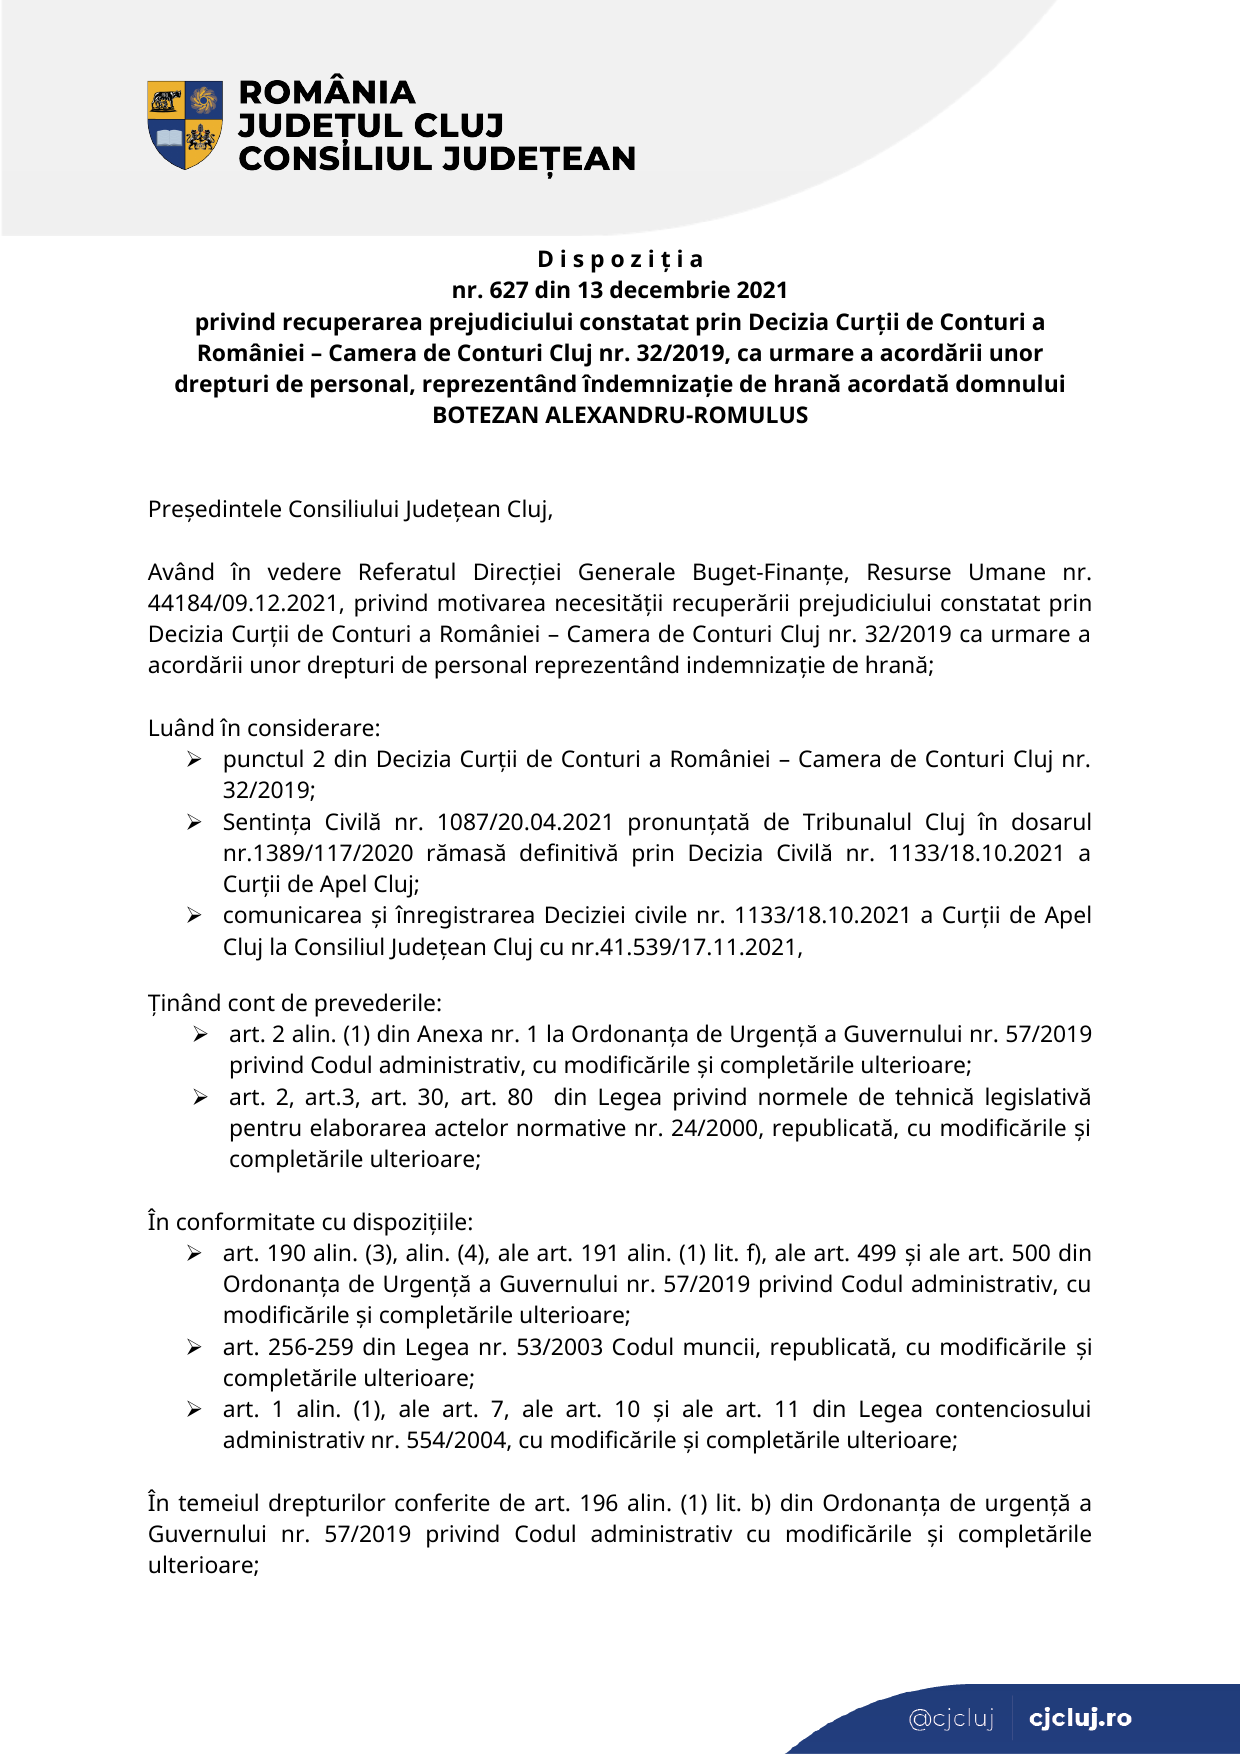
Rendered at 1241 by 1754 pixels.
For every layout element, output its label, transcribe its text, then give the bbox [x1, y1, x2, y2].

text În temeiul drepturilor conferite de art. 196 alin. (1) lit. b) din Ordonanța de urgență a Guvernului nr. 57/2019 privind Codul administrativ cu modificările și completările ulterioare; [148, 1487, 1093, 1581]
text În conformitate cu dispozițiile: [148, 1206, 1093, 1237]
list art. 256-259 din Legea nr. 53/2003 Codul muncii, republicată, cu modificările și completările ulterioare; [185, 1331, 1093, 1393]
list punctul 2 din Decizia Curţii de Conturi a României – Camera de Conturi Cluj nr. 32/2019; [185, 743, 1093, 806]
text Preşedintele Consiliului Judeţean Cluj, [148, 493, 1093, 524]
list comunicarea și înregistrarea Deciziei civile nr. 1133/18.10.2021 a Curții de Apel Cluj la Consiliul Județean Cluj cu nr.41.539/17.11.2021, [185, 899, 1093, 962]
text Ținând cont de prevederile: [148, 987, 1093, 1018]
text Luând în considerare: [148, 712, 1093, 743]
list art. 1 alin. (1), ale art. 7, ale art. 10 și ale art. 11 din Legea contenciosului administrativ nr. 554/2004, cu modificările și completările ulterioare; [185, 1393, 1093, 1456]
list art. 2, art.3, art. 30, art. 80 din Legea privind normele de tehnică legislativă pentru elaborarea actelor normative nr. 24/2000, republicată, cu modificările şi completările ulterioare; [191, 1081, 1093, 1174]
text nr. 627 din 13 decembrie 2021 [148, 274, 1093, 306]
text D i s p o z i ț i a [148, 243, 1093, 274]
picture [147, 73, 635, 179]
subtitle privind recuperarea prejudiciului constatat prin Decizia Curţii de Conturi a României – Camera de Conturi Cluj nr. 32/2019, ca urmare a acordării unor drepturi de personal, reprezentând îndemnizație de hrană acordată domnului BOTEZAN ALEXANDRU-ROMULUS [148, 306, 1093, 431]
text Având în vedere Referatul Direcţiei Generale Buget-Finanţe, Resurse Umane nr. 44184/09.12.2021, privind motivarea necesității recuperării prejudiciului constatat prin Decizia Curţii de Conturi a României – Camera de Conturi Cluj nr. 32/2019 ca urmare a acordării unor drepturi de personal reprezentând indemnizație de hrană; [148, 556, 1093, 681]
picture [784, 1684, 1240, 1754]
list art. 2 alin. (1) din Anexa nr. 1 la Ordonanța de Urgență a Guvernului nr. 57/2019 privind Codul administrativ, cu modificările și completările ulterioare; [191, 1018, 1093, 1081]
list Sentința Civilă nr. 1087/20.04.2021 pronunțată de Tribunalul Cluj în dosarul nr.1389/117/2020 rămasă definitivă prin Decizia Civilă nr. 1133/18.10.2021 a Curții de Apel Cluj; [185, 806, 1093, 899]
list art. 190 alin. (3), alin. (4), ale art. 191 alin. (1) lit. f), ale art. 499 și ale art. 500 din Ordonanța de Urgență a Guvernului nr. 57/2019 privind Codul administrativ, cu modificările şi completările ulterioare; [185, 1237, 1093, 1331]
